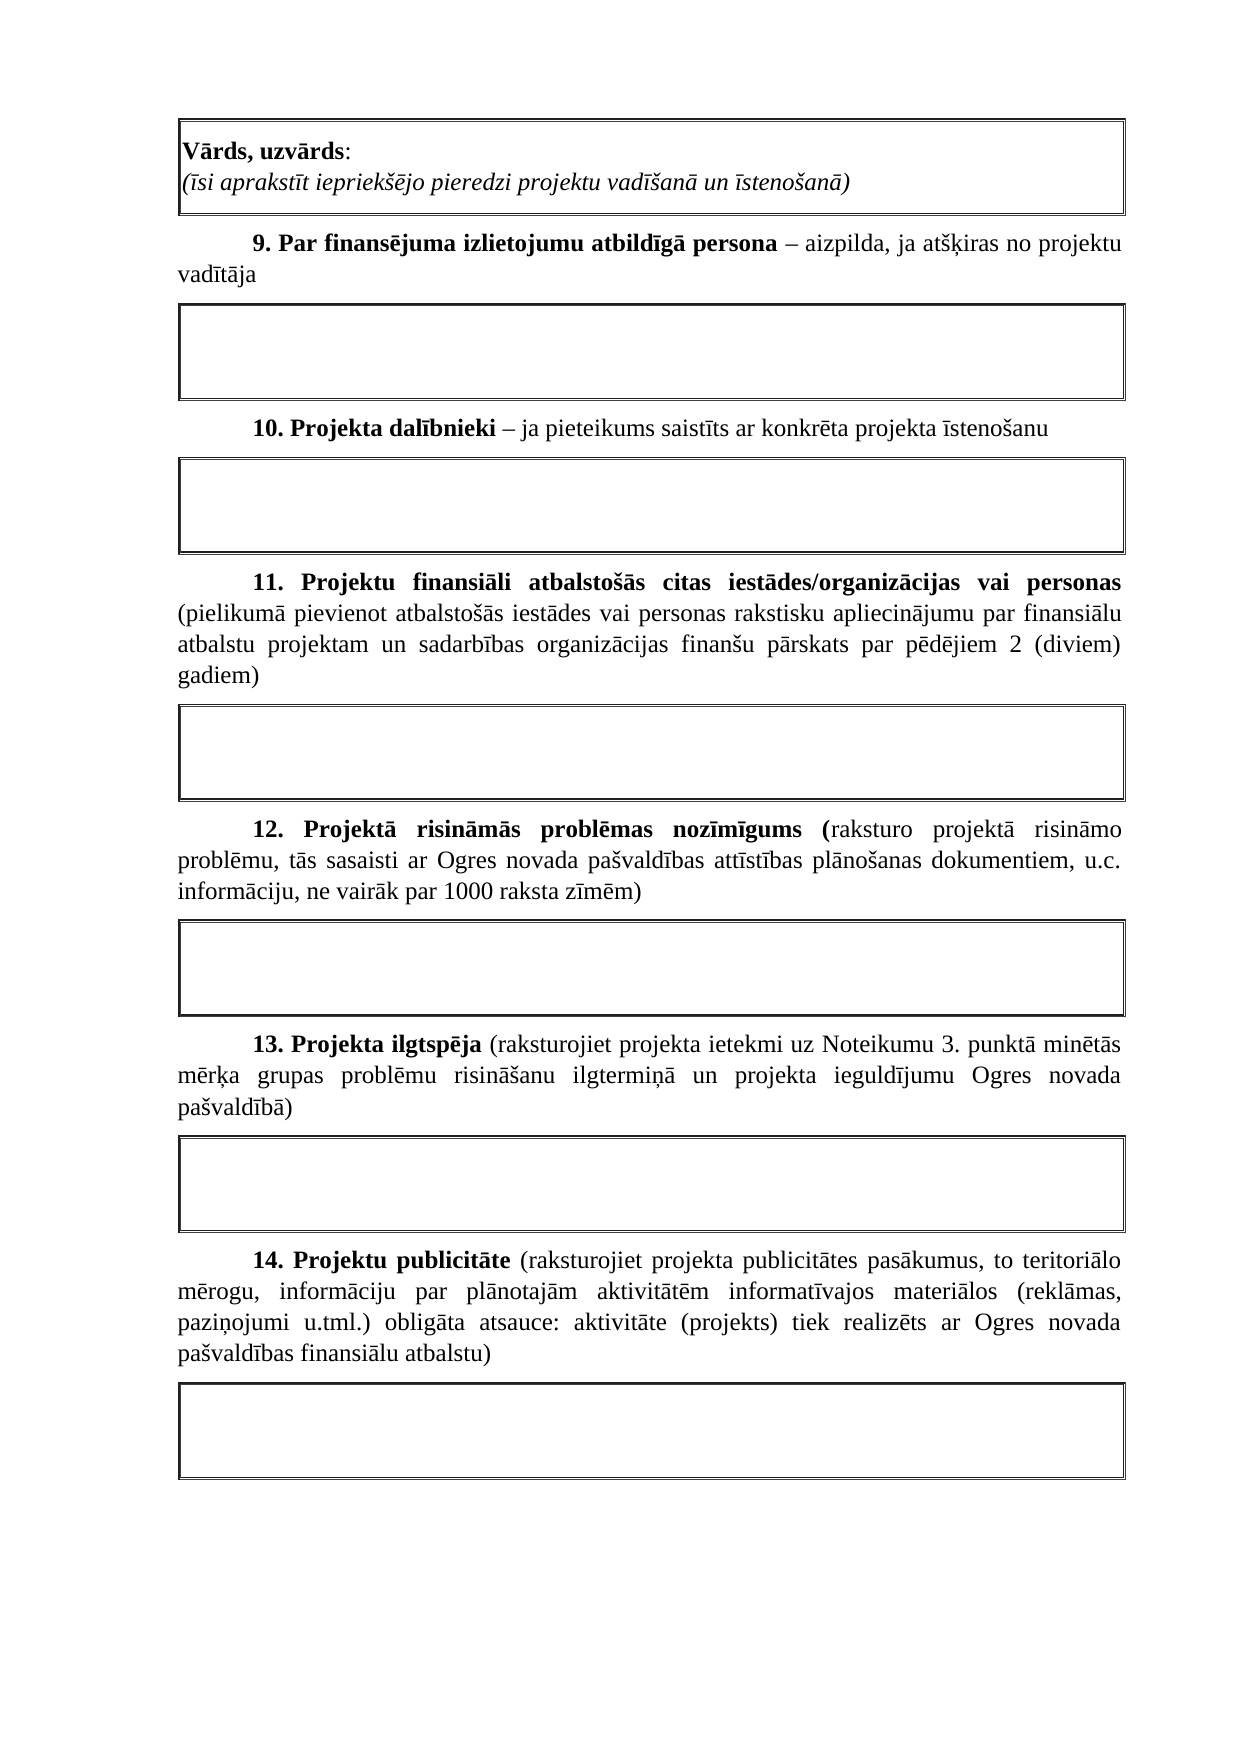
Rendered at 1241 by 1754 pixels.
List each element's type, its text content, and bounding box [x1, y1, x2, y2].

table_header [181, 707, 1123, 798]
table_header [181, 923, 1123, 1014]
text 13. Projekta ilgtspēja (raksturojiet projekta ietekmi uz Noteikumu 3. punktā minētās mērķa grupas problēmu risināšanu ilgtermiņā un projekta ieguldījumu Ogres novada pašvaldībā) [177, 1029, 1122, 1120]
table_header [181, 460, 1123, 551]
text 12. Projektā risināmās problēmas nozīmīgums (raksturo projektā risināmo problēmu, tās sasaisti ar Ogres novada pašvaldības attīstības plānošanas dokumentiem, u.c. informāciju, ne vairāk par 1000 raksta zīmēm) [177, 814, 1122, 904]
text 11. Projektu finansiāli atbalstošās citas iestādes/organizācijas vai personas (pielikumā pievienot atbalstošās iestādes vai personas rakstisku apliecinājumu par finansiālu atbalstu projektam un sadarbības organizācijas finanšu pārskats par pēdējiem 2 (diviem) gadiem) [177, 567, 1122, 689]
table_header [181, 306, 1123, 397]
text 9. Par finansējuma izlietojumu atbildīgā persona – aizpilda, ja atšķiras no projektu vadītāja [177, 228, 1122, 288]
table_header [181, 1385, 1123, 1477]
text 10. Projekta dalībnieki – ja pieteikums saistīts ar konkrēta projekta īstenošanu [177, 413, 1122, 442]
table_header [181, 1139, 1123, 1230]
table_header Vārds, uzvārds: (īsi aprakstīt iepriekšējo pieredzi projektu vadīšanā un īstenošanā) [181, 122, 1123, 213]
text 14. Projektu publicitāte (raksturojiet projekta publicitātes pasākumus, to teritoriālo mērogu, informāciju par plānotajām aktivitātēm informatīvajos materiālos (reklāmas, paziņojumi u.tml.) obligāta atsauce: aktivitāte (projekts) tiek realizēts ar Ogres novada pašvaldības finansiālu atbalstu) [177, 1245, 1122, 1367]
